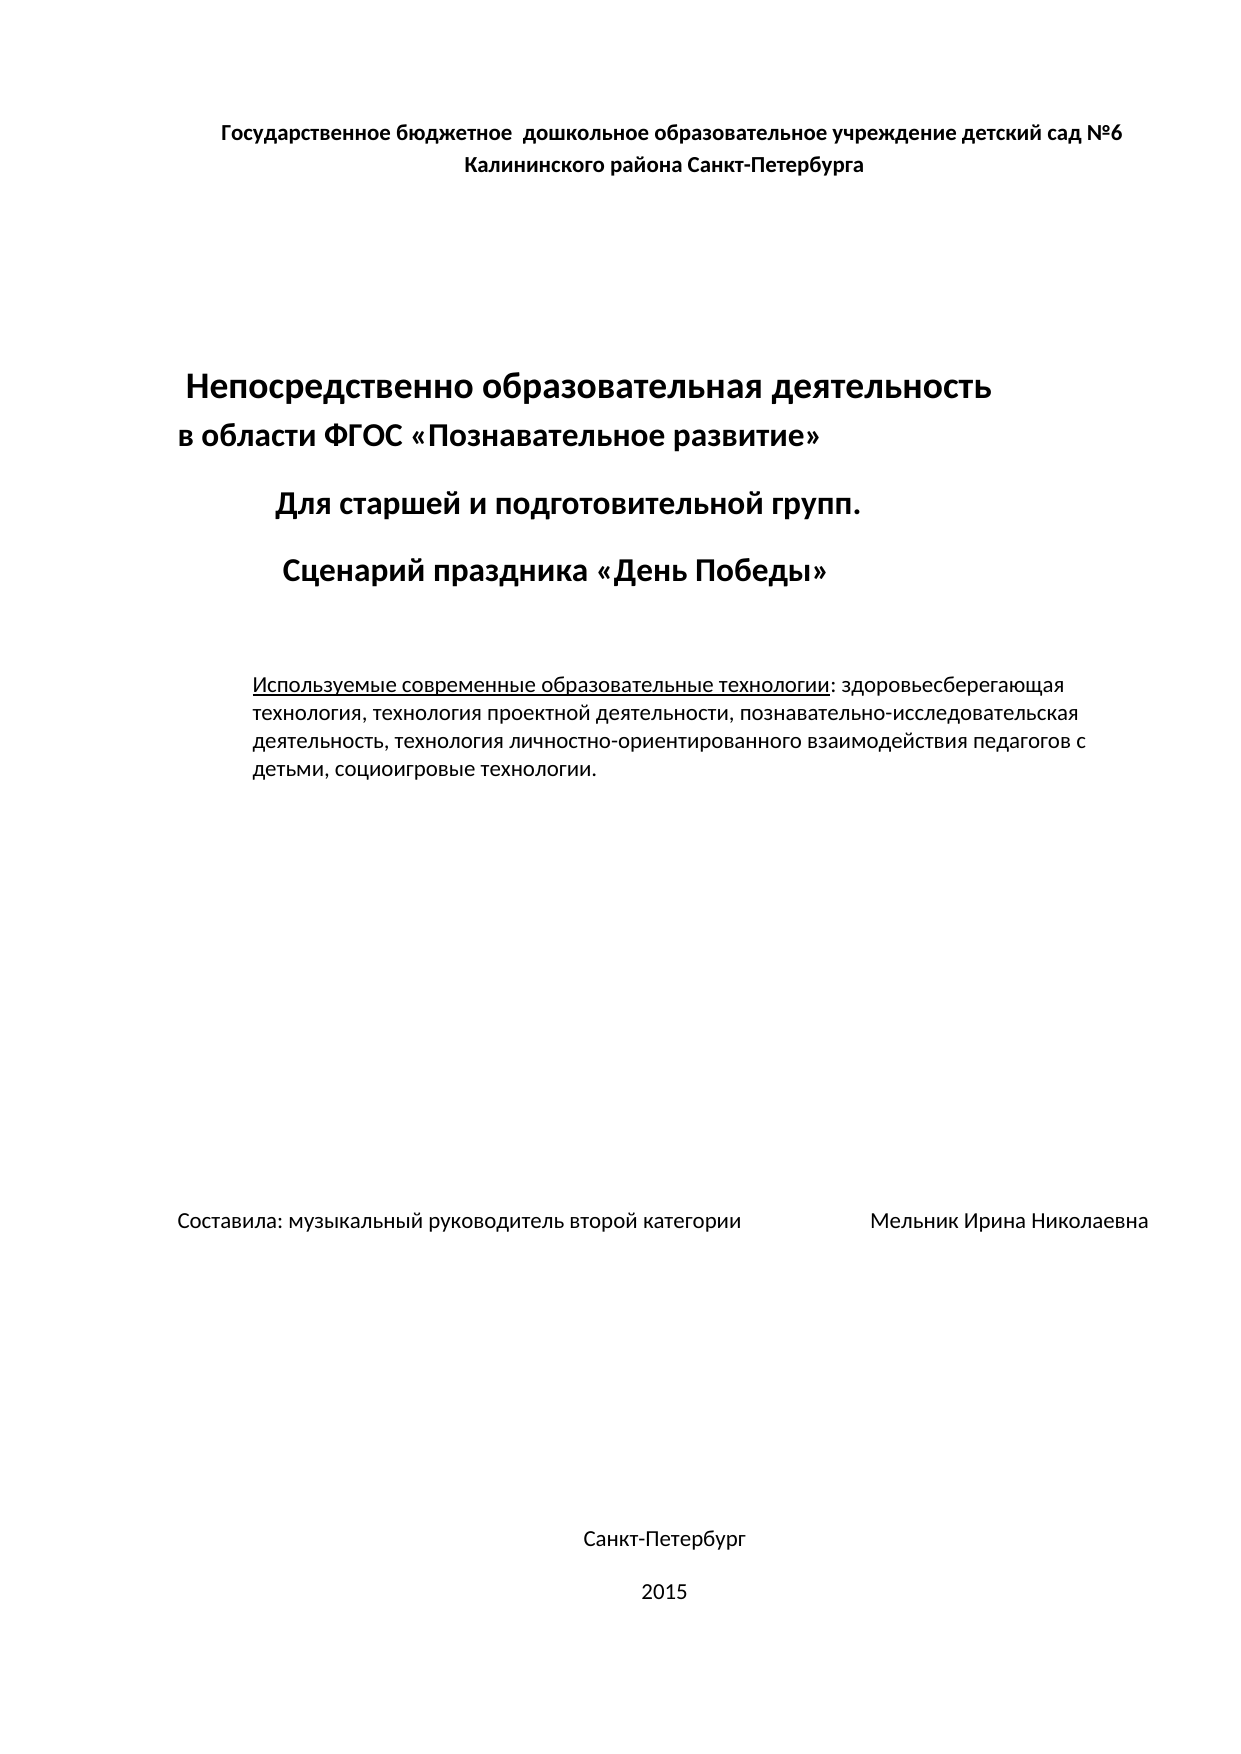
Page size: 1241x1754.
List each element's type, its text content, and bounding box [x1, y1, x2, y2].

text Государственное бюджетное дошкольное образовательное учреждение детский сад №6 Калининского района Санкт-Петербурга [177, 118, 1152, 178]
text 2015 [177, 1577, 1152, 1605]
text Санкт-Петербург [177, 1524, 1152, 1552]
text Используемые современные образовательные технологии: здоровьесберегающая технология, технология проектной деятельности, познавательно-исследовательская деятельность, технология личностно-ориентированного взаимодействия педагогов с детьми, социоигровые технологии. [252, 670, 1152, 782]
text Для старшей и подготовительной групп. [177, 482, 1152, 523]
text Непосредственно образовательная деятельность в области ФГОС «Познавательное развитие» [177, 362, 1152, 455]
text Составила: музыкальный руководитель второй категории Мельник Ирина Николаевна [177, 1206, 1152, 1234]
text Сценарий праздника «День Победы» [177, 549, 1152, 590]
